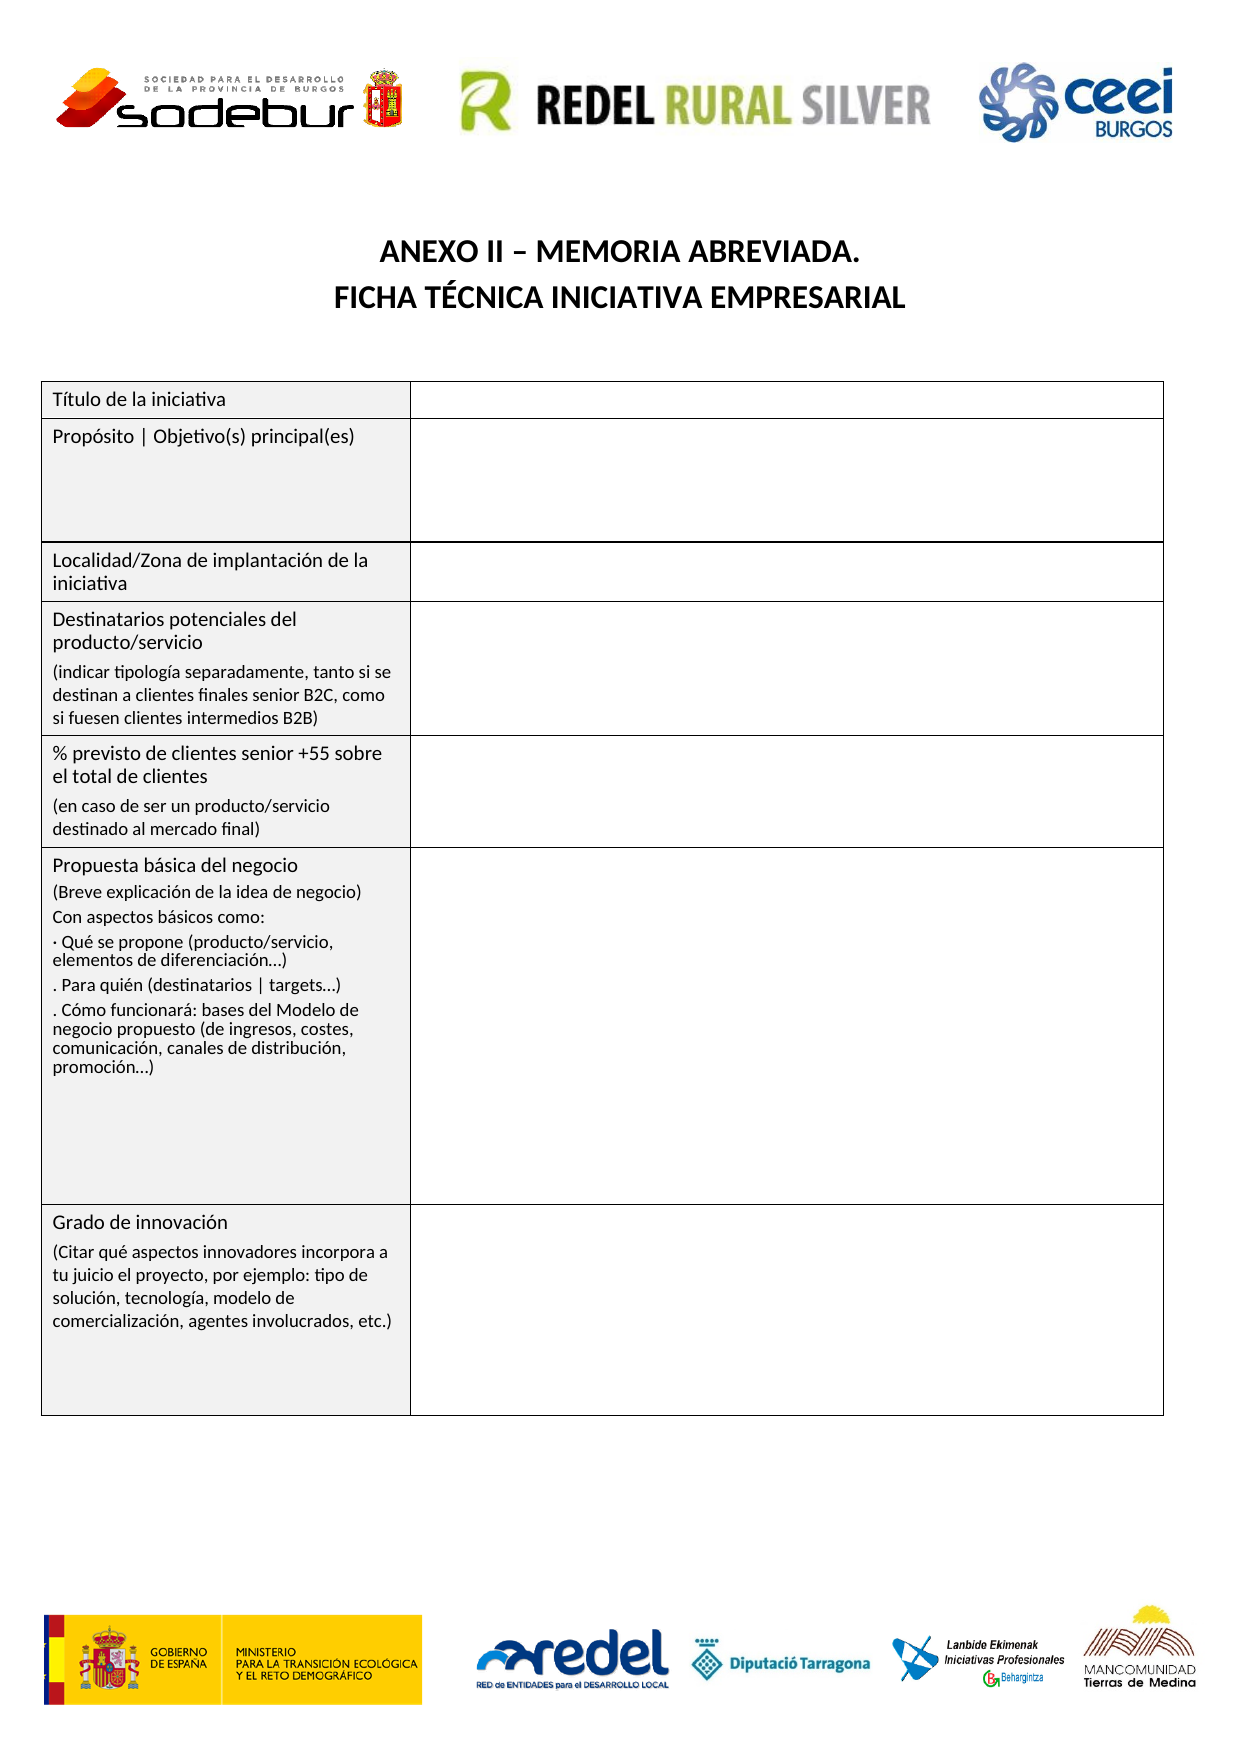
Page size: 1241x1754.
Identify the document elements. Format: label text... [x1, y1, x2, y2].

picture [420, 57, 964, 149]
picture [688, 1629, 873, 1688]
table_cell Destinatarios potenciales del producto/servicio (indicar tipología separadamente, tanto si se destinan a clientes finales senior B2C, como si fuesen clientes intermedios B2B) [42, 602, 410, 735]
table_cell Propuesta básica del negocio (Breve explicación de la idea de negocio) Con aspectos básicos como: · Qué se propone (producto/servicio, elementos de diferenciación…) . Para quién (destinatarios | targets…) . Cómo funcionará: bases del Modelo de negocio propuesto (de ingresos, costes, comunicación, canales de distribución, promoción…) [42, 848, 410, 1204]
table_cell [411, 602, 1163, 735]
subtitle ANEXO II – MEMORIA ABREVIADA. [118, 236, 1122, 269]
table_header [411, 382, 1163, 417]
table_cell [411, 848, 1163, 1204]
table_cell [411, 543, 1163, 601]
table_cell [411, 419, 1163, 541]
picture [889, 1632, 1066, 1691]
table_cell [411, 736, 1163, 847]
picture [55, 67, 402, 127]
table_header Título de la iniciativa [42, 382, 410, 417]
table_cell [411, 1205, 1163, 1415]
picture [1072, 1599, 1207, 1707]
subtitle FICHA TÉCNICA INICIATIVA EMPRESARIAL [118, 282, 1122, 315]
picture [978, 62, 1173, 143]
table_cell Grado de innovación (Citar qué aspectos innovadores incorpora a tu juicio el proyecto, por ejemplo: tipo de solución, tecnología, modelo de comercialización, agentes involucrados, etc.) [42, 1205, 410, 1415]
picture [472, 1627, 674, 1691]
table_cell % previsto de clientes senior +55 sobre el total de clientes (en caso de ser un producto/servicio destinado al mercado final) [42, 736, 410, 847]
table_cell Localidad/Zona de implantación de la iniciativa [42, 543, 410, 601]
picture [44, 1613, 423, 1706]
table_cell Propósito | Objetivo(s) principal(es) [42, 419, 410, 541]
